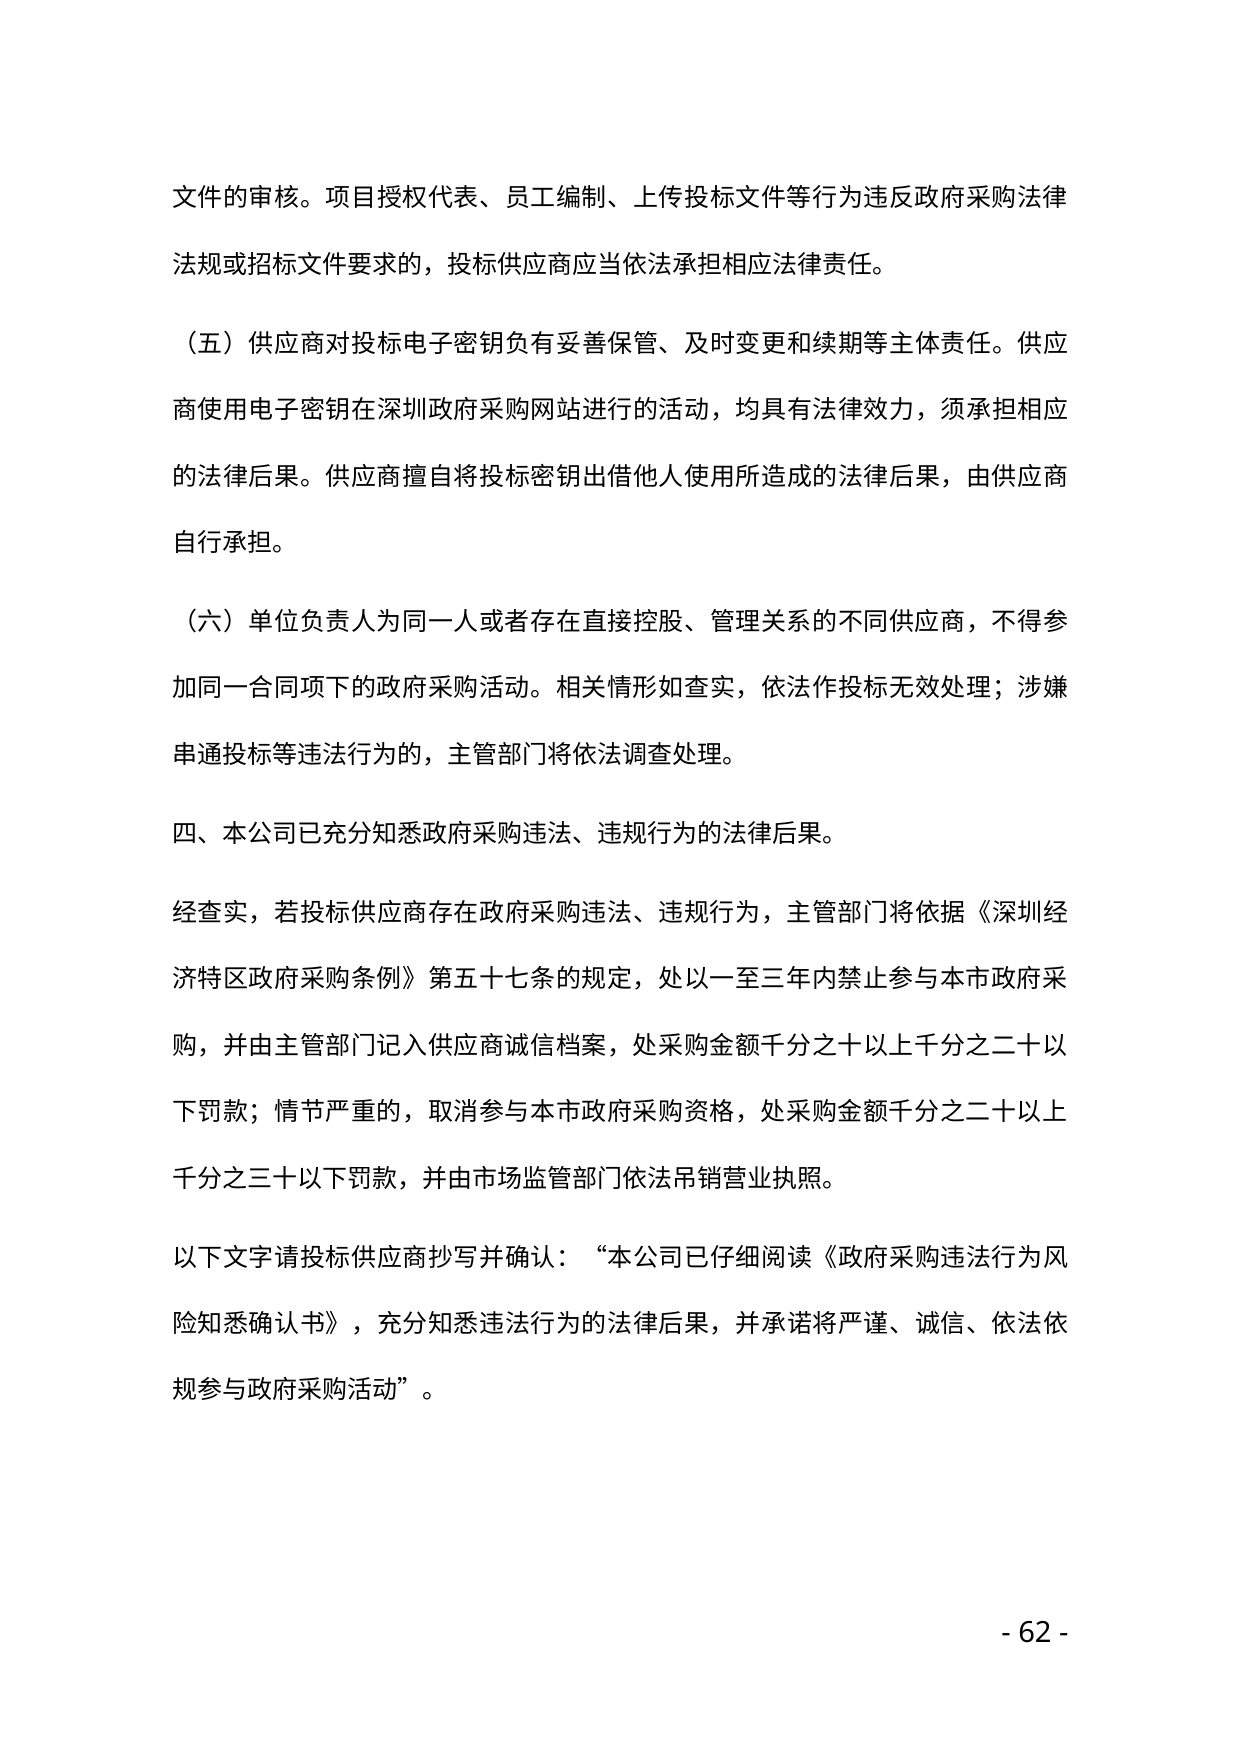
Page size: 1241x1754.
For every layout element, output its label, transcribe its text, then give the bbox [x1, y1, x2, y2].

text 经查实，若投标供应商存在政府采购违法、违规行为，主管部门将依据《深圳经济特区政府采购条例》第五十七条的规定，处以一至三年内禁止参与本市政府采购，并由主管部门记入供应商诚信档案，处采购金额千分之十以上千分之二十以下罚款；情节严重的，取消参与本市政府采购资格，处采购金额千分之二十以上千分之三十以下罚款，并由市场监管部门依法吊销营业执照。 [172, 877, 1068, 1209]
text （五）供应商对投标电子密钥负有妥善保管、及时变更和续期等主体责任。供应商使用电子密钥在深圳政府采购网站进行的活动，均具有法律效力，须承担相应的法律后果。供应商擅自将投标密钥出借他人使用所造成的法律后果，由供应商自行承担。 [172, 308, 1068, 574]
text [172, 162, 1068, 295]
text 四、本公司已充分知悉政府采购违法、违规行为的法律后果。 [172, 798, 1068, 864]
text 以下文字请投标供应商抄写并确认：“本公司已仔细阅读《政府采购违法行为风险知悉确认书》，充分知悉违法行为的法律后果，并承诺将严谨、诚信、依法依规参与政府采购活动”。 [172, 1222, 1068, 1421]
text （六）单位负责人为同一人或者存在直接控股、管理关系的不同供应商，不得参加同一合同项下的政府采购活动。相关情形如查实，依法作投标无效处理；涉嫌串通投标等违法行为的，主管部门将依法调查处理。 [172, 586, 1068, 786]
